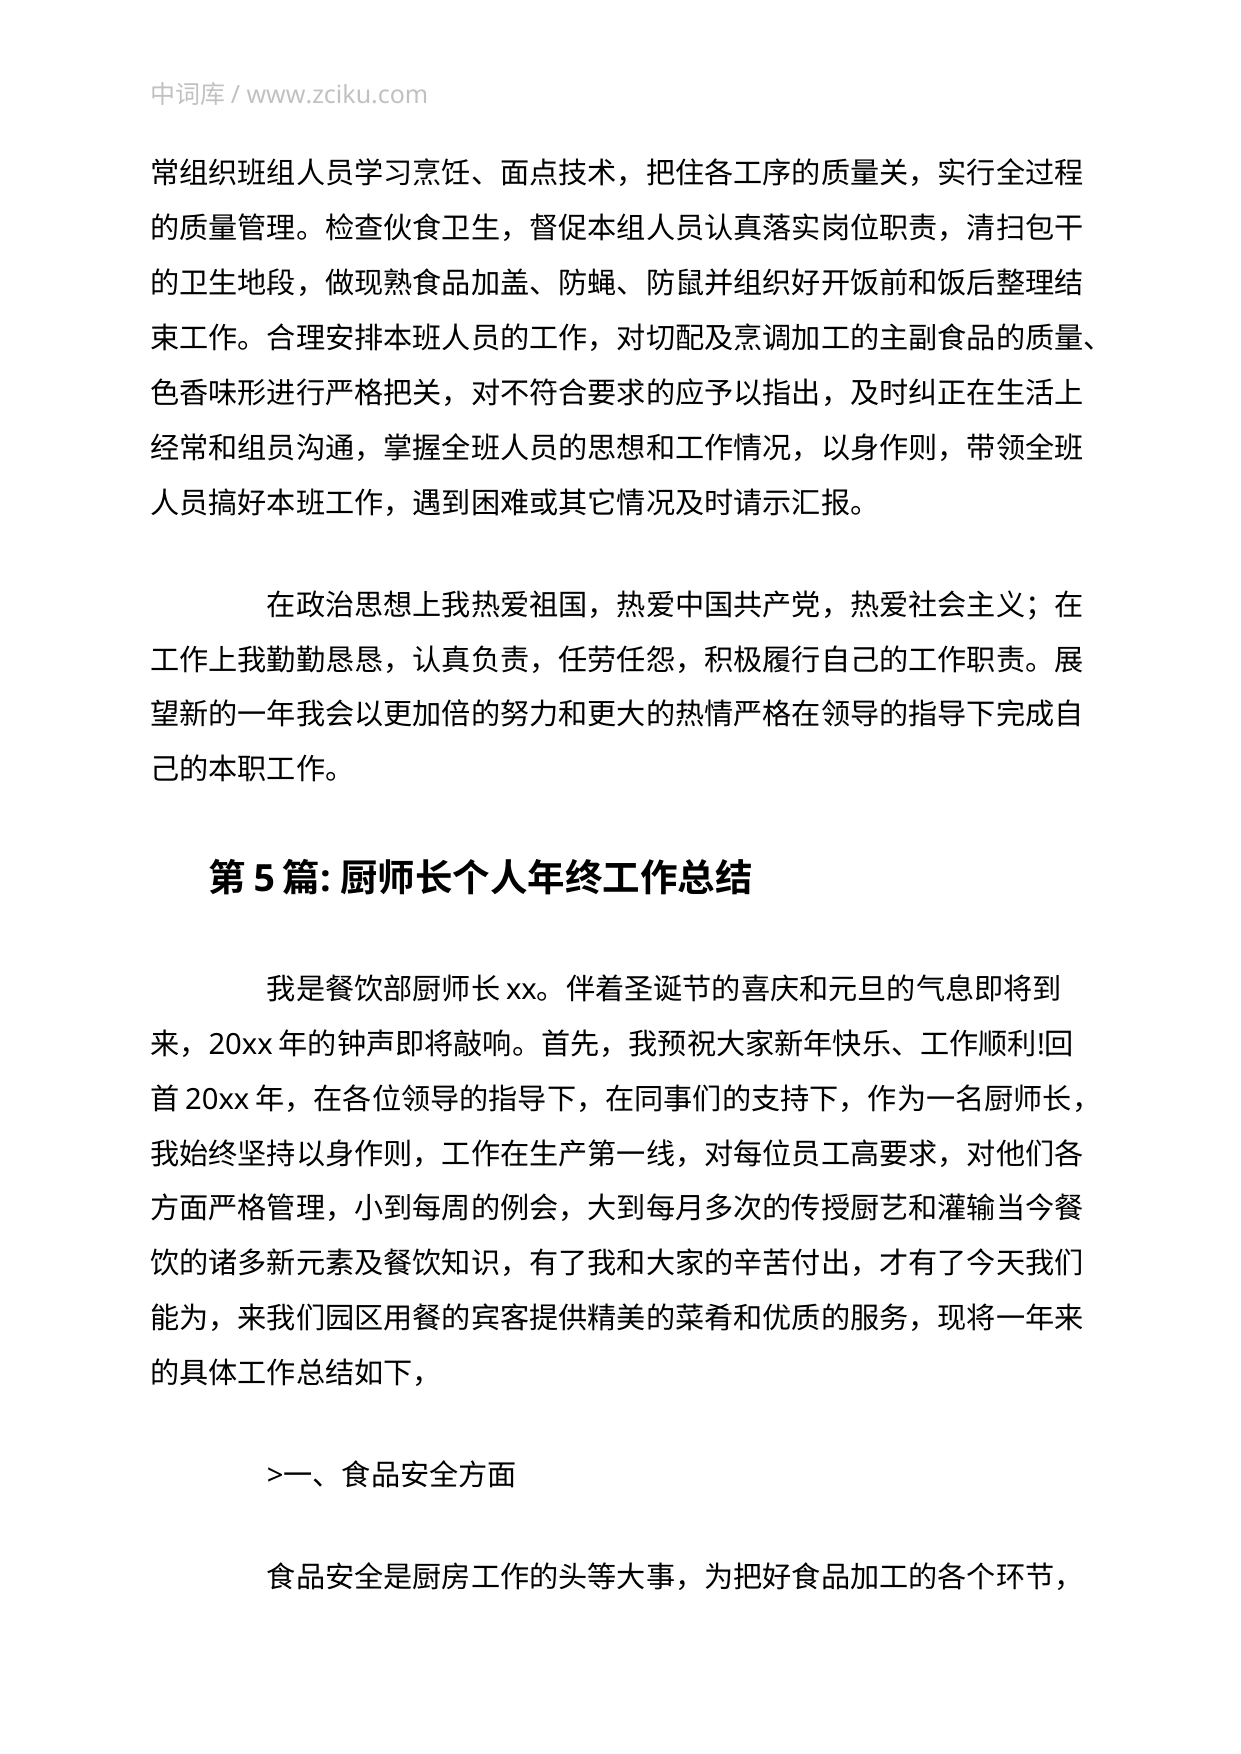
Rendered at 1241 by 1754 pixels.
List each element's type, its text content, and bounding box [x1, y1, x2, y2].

text 在政治思想上我热爱祖国，热爱中国共产党，热爱社会主义；在工作上我勤勤恳恳，认真负责，任劳任怨，积极履行自己的工作职责。展望新的一年我会以更加倍的努力和更大的热情严格在领导的指导下完成自己的本职工作。 [150, 581, 1090, 788]
text >一、食品安全方面 [150, 1452, 1090, 1494]
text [150, 150, 1090, 522]
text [150, 1553, 1090, 1596]
text 我是餐饮部厨师长xx。伴着圣诞节的喜庆和元旦的气息即将到来，20xx年的钟声即将敲响。首先，我预祝大家新年快乐、工作顺利!回首20xx年，在各位领导的指导下，在同事们的支持下，作为一名厨师长，我始终坚持以身作则，工作在生产第一线，对每位员工高要求，对他们各方面严格管理，小到每周的例会，大到每月多次的传授厨艺和灌输当今餐饮的诸多新元素及餐饮知识，有了我和大家的辛苦付出，才有了今天我们能为，来我们园区用餐的宾客提供精美的菜肴和优质的服务，现将一年来的具体工作总结如下， [150, 965, 1090, 1392]
text 第5篇: 厨师长个人年终工作总结 [150, 848, 1090, 902]
